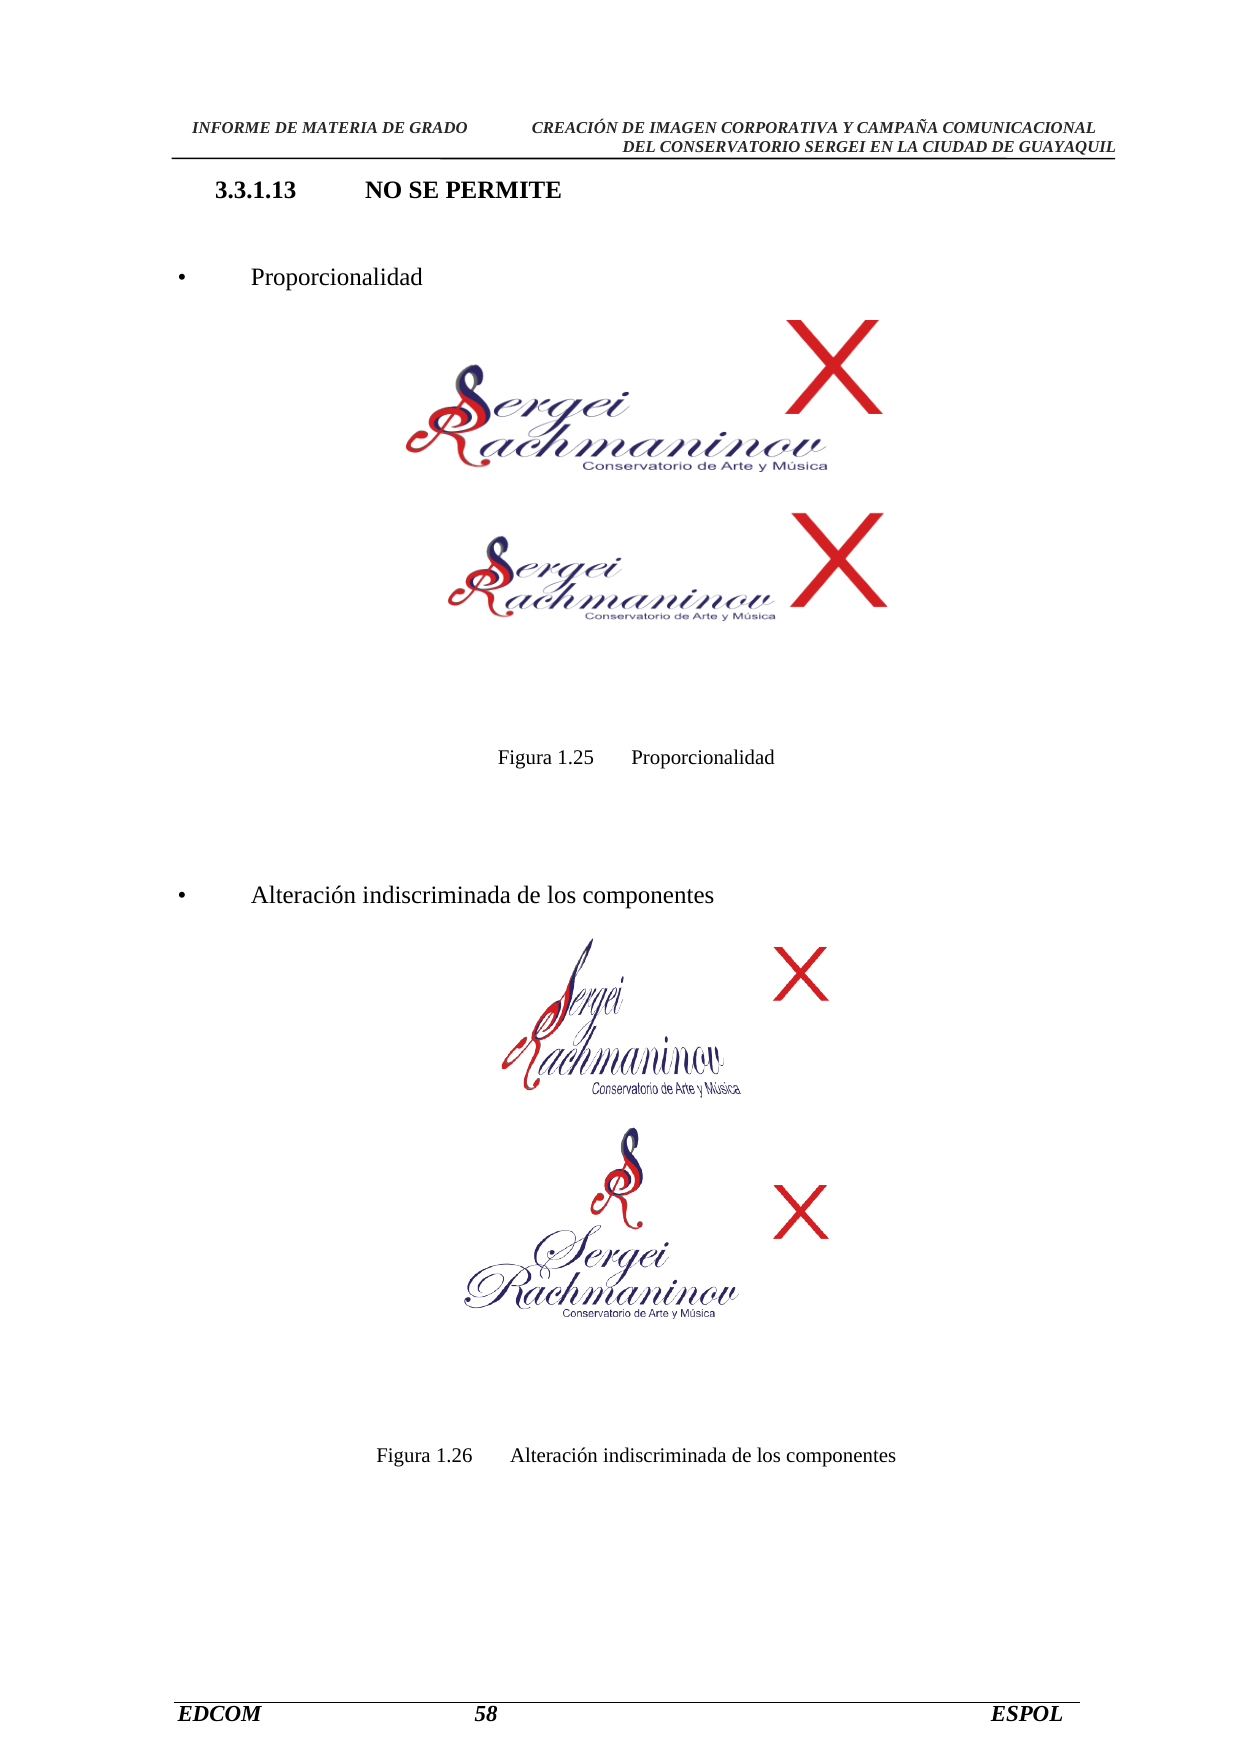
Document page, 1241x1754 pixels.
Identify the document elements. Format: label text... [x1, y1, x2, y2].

picture [464, 938, 829, 1319]
text • Proporcionalidad [177, 262, 1116, 291]
text NO SE PERMITE [215, 176, 1116, 204]
text Alteración indiscriminada de los componentes [252, 1443, 1116, 1467]
text Proporcionalidad [252, 745, 1116, 769]
text • Alteración indiscriminada de los componentes [177, 880, 1116, 909]
picture [406, 320, 888, 621]
